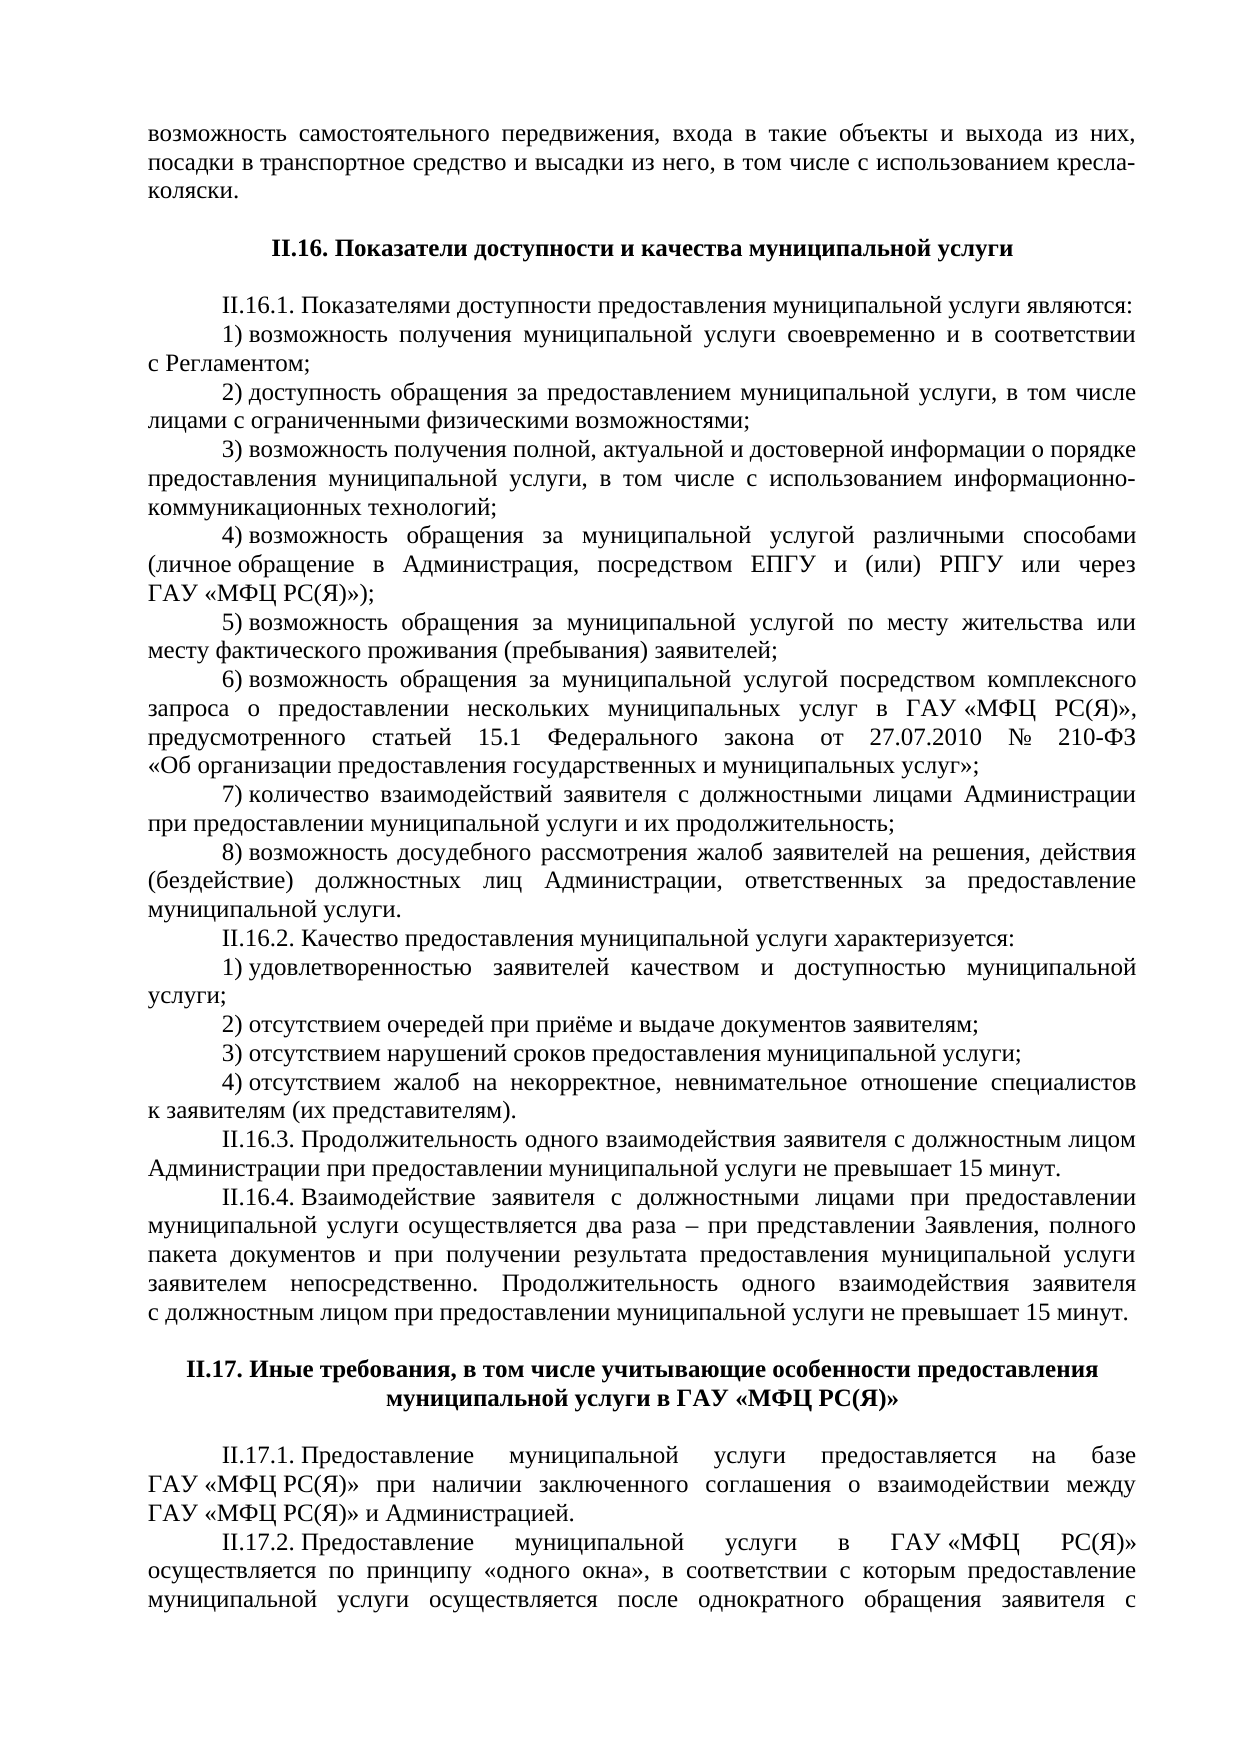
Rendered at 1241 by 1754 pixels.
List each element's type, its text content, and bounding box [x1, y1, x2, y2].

list удовлетворенностью заявителей качеством и доступностью муниципальной услуги; [148, 952, 1137, 1009]
list возможность получения полной, актуальной и достоверной информации о порядке предоставления муниципальной услуги, в том числе с использованием информационно- коммуникационных технологий; [148, 434, 1137, 521]
list возможность обращения за муниципальной услугой посредством комплексного запроса о предоставлении нескольких муниципальных услуг в ГАУ «МФЦ РС(Я)», предусмотренного статьей 15.1 Федерального закона от 27.07.2010 № 210-ФЗ «Об организации предоставления государственных и муниципальных услуг»; [148, 664, 1137, 779]
subtitle Иные требования, в том числе учитывающие особенности предоставления муниципальной услуги в ГАУ «МФЦ РС(Я)» [148, 1354, 1137, 1412]
subtitle Взаимодействие заявителя с должностными лицами при предоставлении муниципальной услуги осуществляется два раза – при представлении Заявления, полного пакета документов и при получении результата предоставления муниципальной услуги заявителем непосредственно. Продолжительность одного взаимодействия заявителя с должностным лицом при предоставлении муниципальной услуги не превышает 15 минут. [148, 1182, 1137, 1326]
list количество взаимодействий заявителя с должностными лицами Администрации при предоставлении муниципальной услуги и их продолжительность; [148, 779, 1137, 837]
list отсутствием очередей при приёме и выдаче документов заявителям; [148, 1009, 1137, 1038]
list отсутствием жалоб на некорректное, невнимательное отношение специалистов к заявителям (их представителям). [148, 1067, 1137, 1124]
list отсутствием нарушений сроков предоставления муниципальной услуги; [148, 1038, 1137, 1067]
subtitle Предоставление муниципальной услуги предоставляется на базе ГАУ «МФЦ РС(Я)» при наличии заключенного соглашения о взаимодействии между ГАУ «МФЦ РС(Я)» и Администрацией. [148, 1441, 1137, 1527]
subtitle Качество предоставления муниципальной услуги характеризуется: [148, 923, 1137, 952]
list возможность досудебного рассмотрения жалоб заявителей на решения, действия (бездействие) должностных лиц Администрации, ответственных за предоставление муниципальной услуги. [148, 837, 1137, 923]
subtitle Продолжительность одного взаимодействия заявителя с должностным лицом Администрации при предоставлении муниципальной услуги не превышает 15 минут. [148, 1124, 1137, 1182]
list доступность обращения за предоставлением муниципальной услуги, в том числе лицами с ограниченными физическими возможностями; [148, 377, 1137, 434]
list возможность обращения за муниципальной услугой различными способами (личное обращение в Администрация, посредством ЕПГУ и (или) РПГУ или через ГАУ «МФЦ РС(Я)»); [148, 521, 1137, 607]
subtitle Показателями доступности предоставления муниципальной услуги являются: [148, 291, 1137, 319]
list возможность обращения за муниципальной услугой по месту жительства или месту фактического проживания (пребывания) заявителей; [148, 607, 1137, 664]
list возможность получения муниципальной услуги своевременно и в соответствии с Регламентом; [148, 319, 1137, 377]
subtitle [148, 1527, 1137, 1613]
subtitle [148, 118, 1137, 204]
subtitle Показатели доступности и качества муниципальной услуги [148, 233, 1137, 262]
